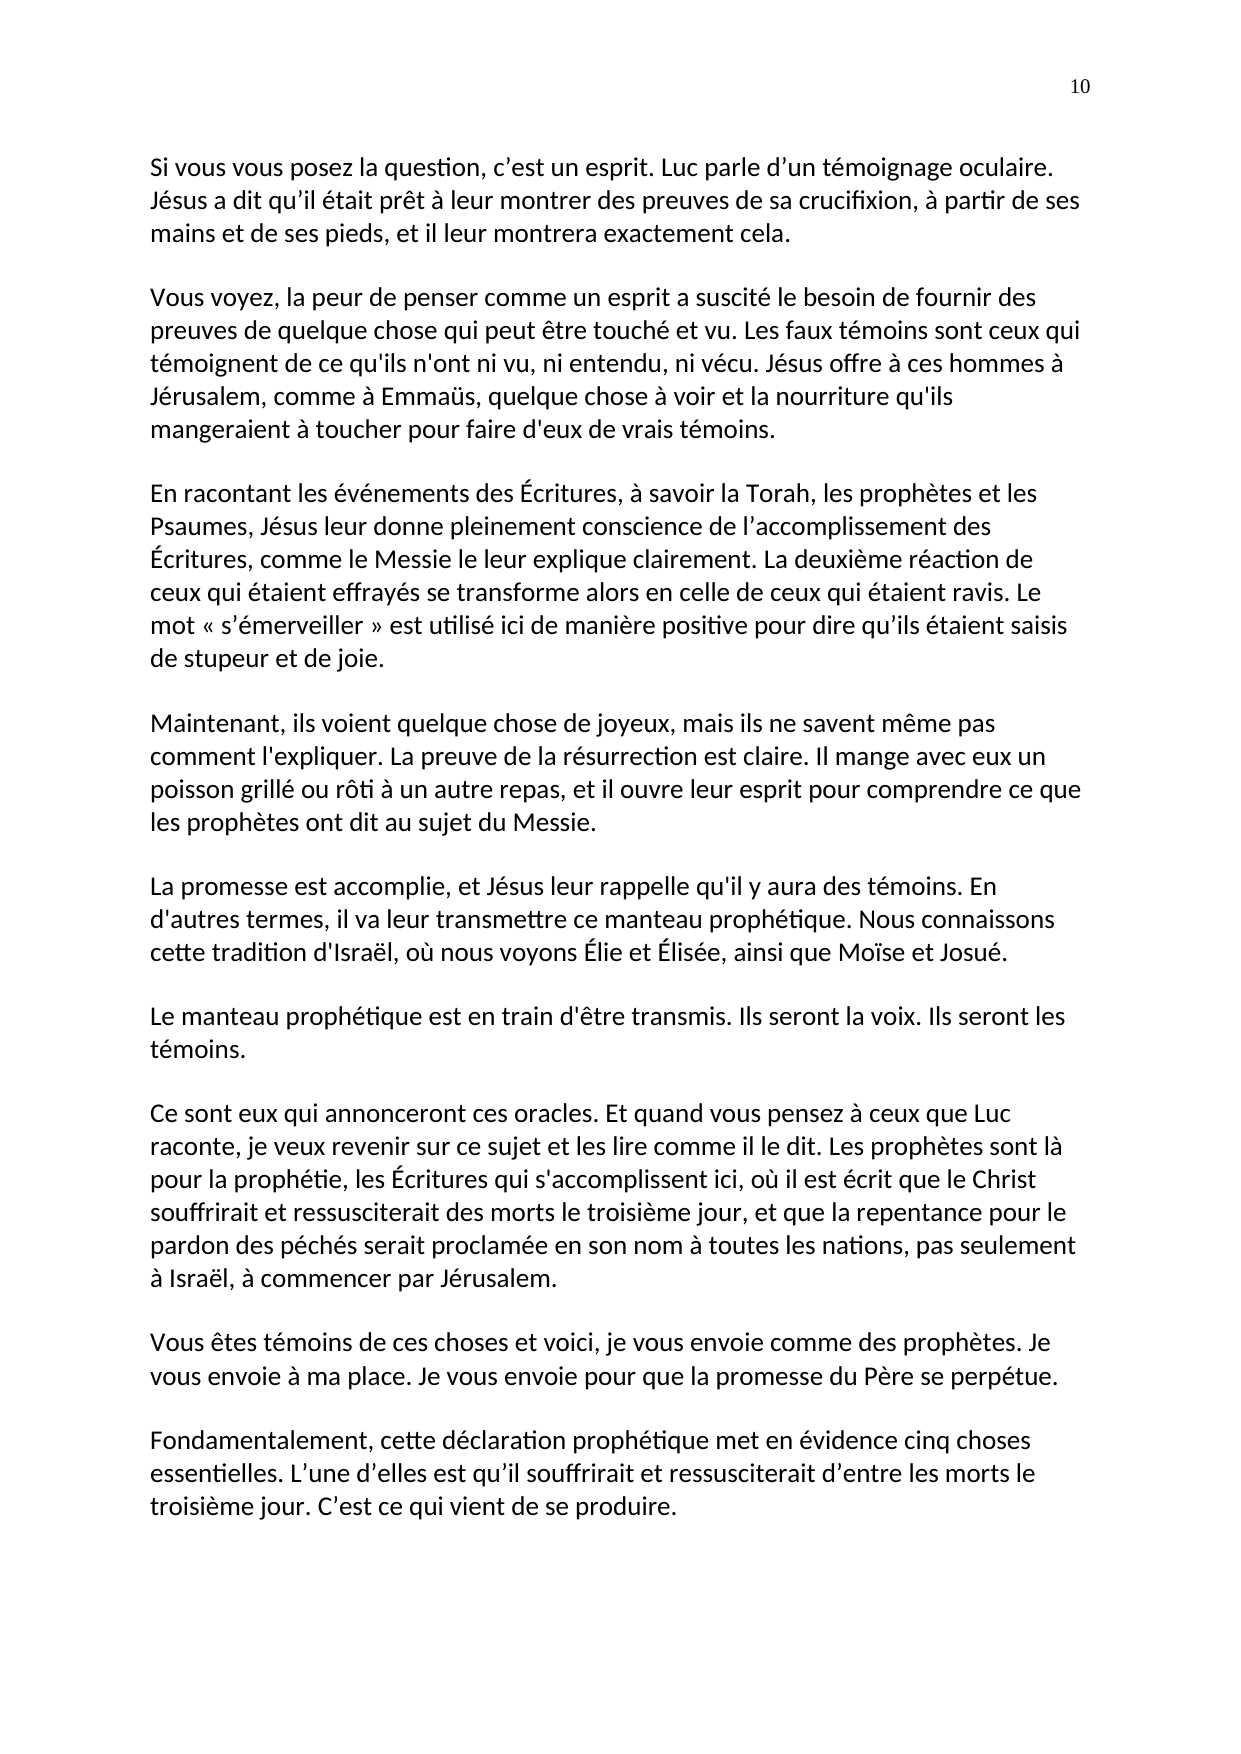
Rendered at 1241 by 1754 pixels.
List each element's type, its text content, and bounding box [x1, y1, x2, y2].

text Le manteau prophétique est en train d'être transmis. Ils seront la voix. Ils seront les témoins. [150, 999, 1090, 1065]
text Vous êtes témoins de ces choses et voici, je vous envoie comme des prophètes. Je vous envoie à ma place. Je vous envoie pour que la promesse du Père se perpétue. [150, 1326, 1090, 1392]
text La promesse est accomplie, et Jésus leur rappelle qu'il y aura des témoins. En d'autres termes, il va leur transmettre ce manteau prophétique. Nous connaissons cette tradition d'Israël, où nous voyons Élie et Élisée, ainsi que Moïse et Josué. [150, 869, 1090, 968]
text Vous voyez, la peur de penser comme un esprit a suscité le besoin de fournir des preuves de quelque chose qui peut être touché et vu. Les faux témoins sont ceux qui témoignent de ce qu'ils n'ont ni vu, ni entendu, ni vécu. Jésus offre à ces hommes à Jérusalem, comme à Emmaüs, quelque chose à voir et la nourriture qu'ils mangeraient à toucher pour faire d'eux de vrais témoins. [150, 280, 1090, 445]
text Ce sont eux qui annonceront ces oracles. Et quand vous pensez à ceux que Luc raconte, je veux revenir sur ce sujet et les lire comme il le dit. Les prophètes sont là pour la prophétie, les Écritures qui s'accomplissent ici, où il est écrit que le Christ souffrirait et ressusciterait des morts le troisième jour, et que la repentance pour le pardon des péchés serait proclamée en son nom à toutes les nations, pas seulement à Israël, à commencer par Jérusalem. [150, 1096, 1090, 1294]
text Maintenant, ils voient quelque chose de joyeux, mais ils ne savent même pas comment l'expliquer. La preuve de la résurrection est claire. Il mange avec eux un poisson grillé ou rôti à un autre repas, et il ouvre leur esprit pour comprendre ce que les prophètes ont dit au sujet du Messie. [150, 706, 1090, 838]
text En racontant les événements des Écritures, à savoir la Torah, les prophètes et les Psaumes, Jésus leur donne pleinement conscience de l’accomplissement des Écritures, comme le Messie le leur explique clairement. La deuxième réaction de ceux qui étaient effrayés se transforme alors en celle de ceux qui étaient ravis. Le mot « s’émerveiller » est utilisé ici de manière positive pour dire qu’ils étaient saisis de stupeur et de joie. [150, 476, 1090, 674]
text Fondamentalement, cette déclaration prophétique met en évidence cinq choses essentielles. L’une d’elles est qu’il souffrirait et ressusciterait d’entre les morts le troisième jour. C’est ce qui vient de se produire. [150, 1423, 1090, 1522]
text Si vous vous posez la question, c’est un esprit. Luc parle d’un témoignage oculaire. Jésus a dit qu’il était prêt à leur montrer des preuves de sa crucifixion, à partir de ses mains et de ses pieds, et il leur montrera exactement cela. [150, 150, 1090, 249]
